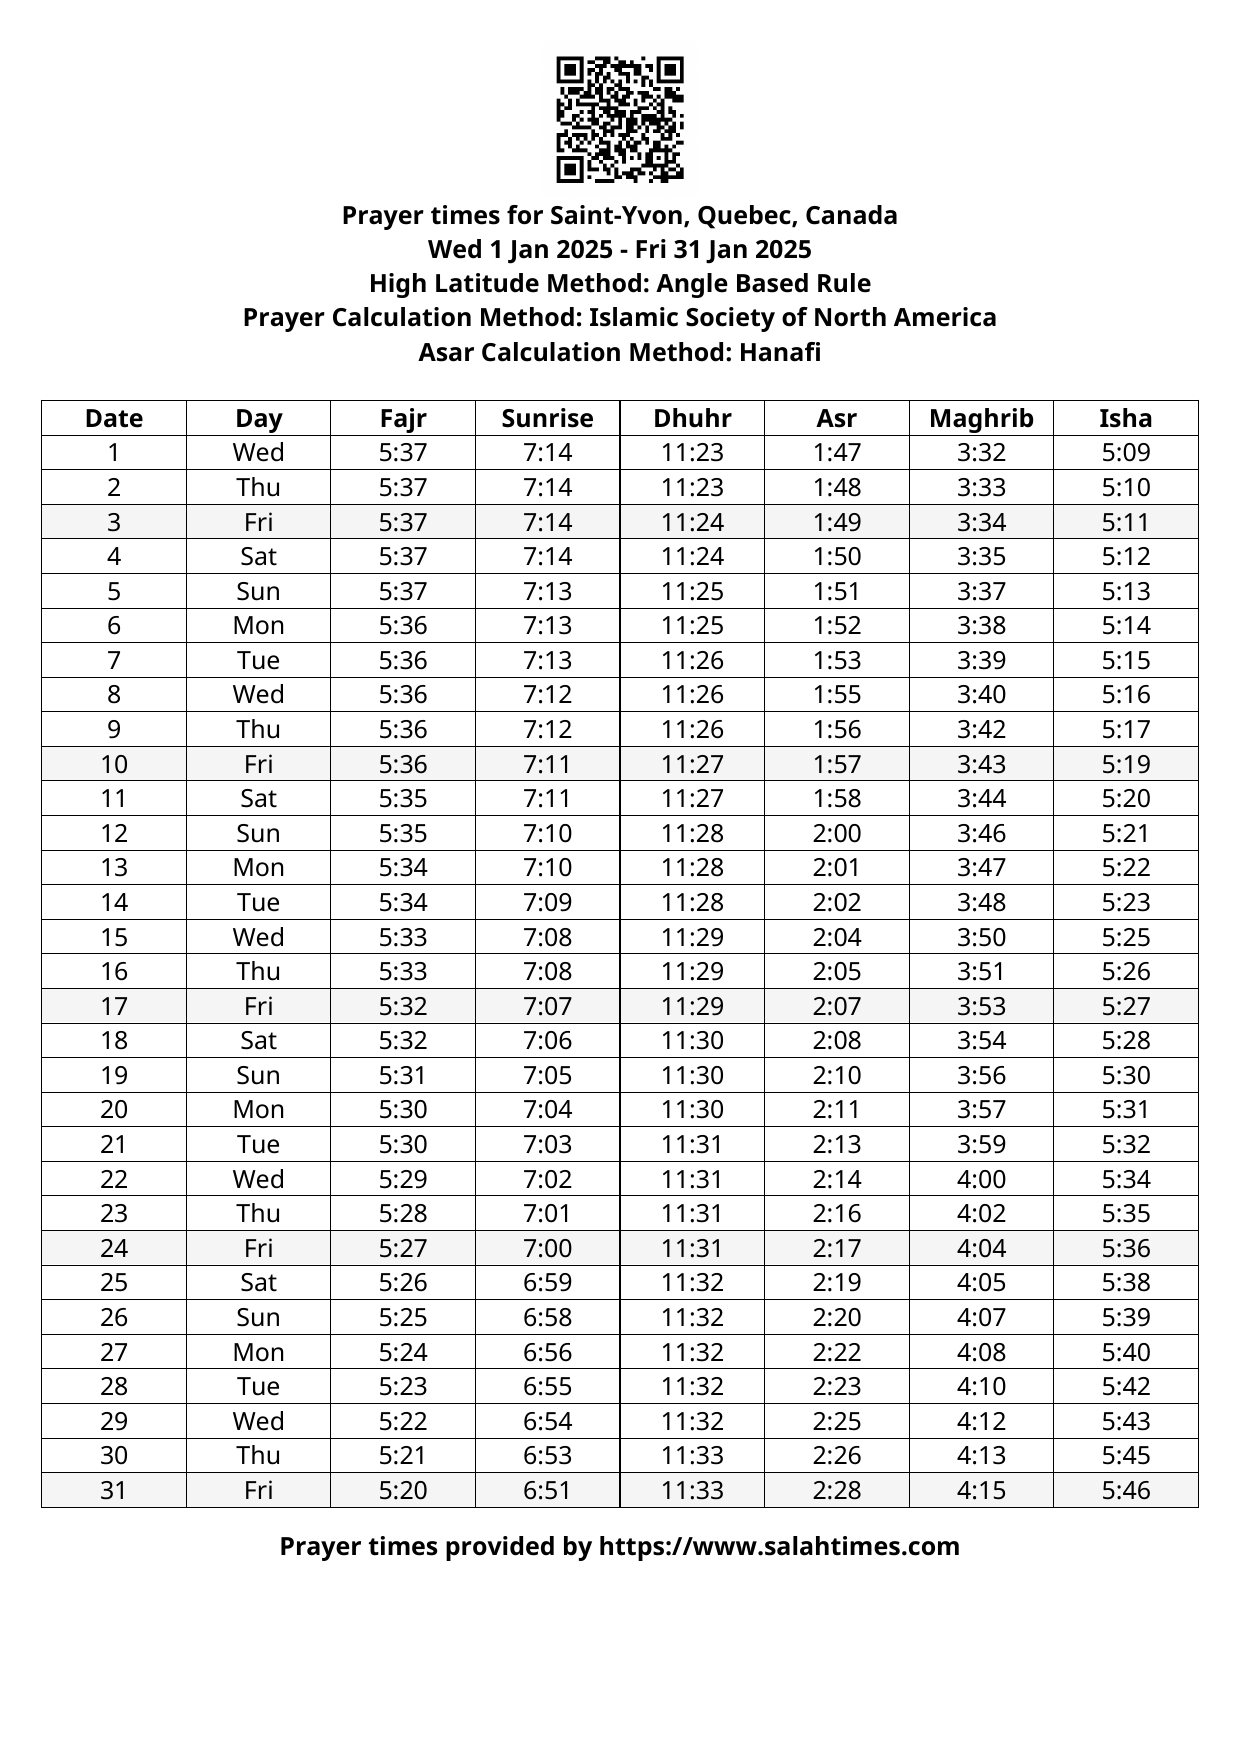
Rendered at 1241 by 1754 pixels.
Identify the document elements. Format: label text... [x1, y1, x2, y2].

table_cell 7:00 [476, 1231, 619, 1264]
table_cell Fri [187, 747, 330, 780]
table_cell 7:03 [476, 1127, 619, 1161]
table_cell 5:37 [331, 539, 475, 573]
table_cell 5:37 [331, 436, 475, 469]
table_header Day [187, 401, 330, 434]
table_cell 11:26 [621, 643, 764, 677]
table_cell Mon [187, 609, 330, 642]
table_cell 7:11 [476, 747, 619, 780]
table_cell 6:56 [476, 1335, 619, 1368]
table_cell 5:30 [331, 1127, 475, 1161]
table_cell 29 [42, 1404, 186, 1437]
table_cell 31 [42, 1473, 186, 1507]
table_cell Fri [187, 1473, 330, 1507]
table_cell 6:55 [476, 1369, 619, 1403]
table_cell 5:27 [331, 1231, 475, 1264]
table_cell 11:23 [621, 436, 764, 469]
table_cell 4 [42, 539, 186, 573]
table_cell 4:15 [910, 1473, 1053, 1507]
table_cell 5:38 [1054, 1266, 1198, 1299]
table_cell 5:22 [331, 1404, 475, 1437]
table_cell Wed [187, 436, 330, 469]
table_cell 6:53 [476, 1439, 619, 1472]
table_cell 5:15 [1054, 643, 1198, 677]
table_cell 5:35 [1054, 1196, 1198, 1230]
table_cell 6:54 [476, 1404, 619, 1437]
table_cell 3:46 [910, 816, 1053, 849]
table_cell 5:12 [1054, 539, 1198, 573]
table_cell 2:26 [765, 1439, 909, 1472]
table_cell 11:30 [621, 1093, 764, 1126]
table_cell 11:28 [621, 885, 764, 919]
table_cell 3:39 [910, 643, 1053, 677]
table_cell 5:13 [1054, 574, 1198, 607]
table_cell 19 [42, 1058, 186, 1092]
table_cell Wed [187, 678, 330, 711]
table_cell 30 [42, 1439, 186, 1472]
table_cell 2:13 [765, 1127, 909, 1161]
table_cell 5:45 [1054, 1439, 1198, 1472]
table_cell 5:42 [1054, 1369, 1198, 1403]
table_cell Sat [187, 1266, 330, 1299]
table_cell Fri [187, 505, 330, 538]
table_cell 28 [42, 1369, 186, 1403]
table_cell 5:40 [1054, 1335, 1198, 1368]
table_cell 7:14 [476, 539, 619, 573]
text Prayer times provided by https://www.salahtimes.com [42, 1528, 1198, 1563]
table_cell Thu [187, 470, 330, 504]
table_cell 11:32 [621, 1369, 764, 1403]
table_cell 11:26 [621, 678, 764, 711]
table_cell 2:14 [765, 1162, 909, 1195]
table_cell 5:36 [331, 609, 475, 642]
table_cell 5:14 [1054, 609, 1198, 642]
table_cell 3:33 [910, 470, 1053, 504]
table_cell 5:10 [1054, 470, 1198, 504]
table_cell Sat [187, 781, 330, 815]
table_cell 11:27 [621, 781, 764, 815]
table_cell 3:47 [910, 851, 1053, 884]
table_cell 5:46 [1054, 1473, 1198, 1507]
table_cell 11:33 [621, 1473, 764, 1507]
table_cell 3:42 [910, 712, 1053, 746]
table_cell 5:20 [331, 1473, 475, 1507]
table_cell 5:26 [1054, 954, 1198, 988]
table_cell 11:31 [621, 1231, 764, 1264]
table_cell 5:37 [331, 470, 475, 504]
table_cell 4:04 [910, 1231, 1053, 1264]
table_cell 2:07 [765, 989, 909, 1022]
table_cell 23 [42, 1196, 186, 1230]
table_header Date [42, 401, 186, 434]
table_cell 11:29 [621, 954, 764, 988]
table_cell 2:05 [765, 954, 909, 988]
table_cell 11:32 [621, 1335, 764, 1368]
table_cell 13 [42, 851, 186, 884]
table_cell 11:33 [621, 1439, 764, 1472]
table_cell 7:01 [476, 1196, 619, 1230]
picture [542, 41, 699, 198]
table_header Asr [765, 401, 909, 434]
table_cell 3:32 [910, 436, 1053, 469]
table_cell 7:11 [476, 781, 619, 815]
table_cell 11:28 [621, 816, 764, 849]
table_cell 5:30 [1054, 1058, 1198, 1092]
table_cell 7:04 [476, 1093, 619, 1126]
table_cell 7:13 [476, 643, 619, 677]
table_cell 5:16 [1054, 678, 1198, 711]
table_cell 2:00 [765, 816, 909, 849]
table_cell 3:54 [910, 1024, 1053, 1057]
table_cell 6:58 [476, 1300, 619, 1334]
table_cell Fri [187, 1231, 330, 1264]
text Wed 1 Jan 2025 - Fri 31 Jan 2025 [42, 232, 1198, 266]
table_cell 26 [42, 1300, 186, 1334]
table_cell 14 [42, 885, 186, 919]
table_cell 1:48 [765, 470, 909, 504]
table_cell 7:10 [476, 851, 619, 884]
table_cell 7:10 [476, 816, 619, 849]
table_cell 7:12 [476, 712, 619, 746]
table_cell 11:25 [621, 574, 764, 607]
table_cell 5:33 [331, 920, 475, 953]
table_cell 3:38 [910, 609, 1053, 642]
table_cell 2:23 [765, 1369, 909, 1403]
table_cell 11:30 [621, 1024, 764, 1057]
table_cell 6:51 [476, 1473, 619, 1507]
table_cell 5:22 [1054, 851, 1198, 884]
table_cell 5:36 [331, 678, 475, 711]
table_header Dhuhr [621, 401, 764, 434]
table_cell 4:02 [910, 1196, 1053, 1230]
table_cell 3 [42, 505, 186, 538]
table_cell 27 [42, 1335, 186, 1368]
table_cell Sun [187, 816, 330, 849]
text Prayer Calculation Method: Islamic Society of North America [42, 300, 1198, 334]
table_cell 5:32 [331, 989, 475, 1022]
table_cell Wed [187, 920, 330, 953]
table_cell 2:01 [765, 851, 909, 884]
table_cell Sun [187, 1300, 330, 1334]
table_cell 11:24 [621, 505, 764, 538]
table_cell 11:31 [621, 1196, 764, 1230]
table_cell 3:57 [910, 1093, 1053, 1126]
table_cell 1:49 [765, 505, 909, 538]
table_cell Thu [187, 954, 330, 988]
table_cell Mon [187, 1335, 330, 1368]
table_cell 5:43 [1054, 1404, 1198, 1437]
table_cell 1:47 [765, 436, 909, 469]
table_cell 5:28 [1054, 1024, 1198, 1057]
table_header Fajr [331, 401, 475, 434]
table_cell 11:23 [621, 470, 764, 504]
table_cell 9 [42, 712, 186, 746]
table_cell 2:16 [765, 1196, 909, 1230]
table_cell 5:31 [331, 1058, 475, 1092]
table_cell 5:36 [331, 712, 475, 746]
table_cell 5:33 [331, 954, 475, 988]
table_cell 7:13 [476, 609, 619, 642]
table_cell 20 [42, 1093, 186, 1126]
table_cell 5:24 [331, 1335, 475, 1368]
table_cell 4:05 [910, 1266, 1053, 1299]
table_cell 5:26 [331, 1266, 475, 1299]
table_cell 7:09 [476, 885, 619, 919]
table_cell 5:34 [331, 851, 475, 884]
table_cell 1 [42, 436, 186, 469]
table_cell Sat [187, 1024, 330, 1057]
table_cell 7:02 [476, 1162, 619, 1195]
table_cell Sat [187, 539, 330, 573]
table_cell 2:08 [765, 1024, 909, 1057]
table_cell 5 [42, 574, 186, 607]
table_cell 6:59 [476, 1266, 619, 1299]
table_cell 17 [42, 989, 186, 1022]
table_cell 5:25 [331, 1300, 475, 1334]
table_cell 5:19 [1054, 747, 1198, 780]
table_cell Tue [187, 1127, 330, 1161]
table_cell 5:34 [1054, 1162, 1198, 1195]
table_cell 5:37 [331, 574, 475, 607]
table_cell 11:26 [621, 712, 764, 746]
table_cell 4:08 [910, 1335, 1053, 1368]
table_cell 12 [42, 816, 186, 849]
table_header Isha [1054, 401, 1198, 434]
table_cell 15 [42, 920, 186, 953]
table_cell 11:31 [621, 1127, 764, 1161]
table_cell 3:40 [910, 678, 1053, 711]
table_cell 3:35 [910, 539, 1053, 573]
table_cell 11:25 [621, 609, 764, 642]
table_cell Tue [187, 1369, 330, 1403]
table_cell 1:53 [765, 643, 909, 677]
table_cell 11:32 [621, 1404, 764, 1437]
table_cell Mon [187, 851, 330, 884]
table_cell 5:29 [331, 1162, 475, 1195]
table_cell 2:25 [765, 1404, 909, 1437]
table_cell Wed [187, 1162, 330, 1195]
table_cell 7 [42, 643, 186, 677]
table_cell Thu [187, 1439, 330, 1472]
table_cell 6 [42, 609, 186, 642]
table_cell Tue [187, 885, 330, 919]
table_cell 5:36 [1054, 1231, 1198, 1264]
table_cell 3:44 [910, 781, 1053, 815]
table_cell Tue [187, 643, 330, 677]
table_cell 5:27 [1054, 989, 1198, 1022]
table_cell 2:17 [765, 1231, 909, 1264]
text High Latitude Method: Angle Based Rule [42, 266, 1198, 300]
table_cell 3:48 [910, 885, 1053, 919]
table_cell 3:43 [910, 747, 1053, 780]
table_cell 3:34 [910, 505, 1053, 538]
table_cell 5:23 [331, 1369, 475, 1403]
table_cell 7:08 [476, 920, 619, 953]
table_cell 2 [42, 470, 186, 504]
table_cell 7:12 [476, 678, 619, 711]
table_cell 5:35 [331, 816, 475, 849]
table_cell 5:30 [331, 1093, 475, 1126]
table_cell 5:28 [331, 1196, 475, 1230]
table_cell 4:12 [910, 1404, 1053, 1437]
table_cell 4:00 [910, 1162, 1053, 1195]
table_cell 7:14 [476, 470, 619, 504]
table_cell 2:28 [765, 1473, 909, 1507]
table_cell 11:28 [621, 851, 764, 884]
table_cell 7:14 [476, 436, 619, 469]
table_cell 1:50 [765, 539, 909, 573]
table_cell Thu [187, 1196, 330, 1230]
table_cell 2:20 [765, 1300, 909, 1334]
table_cell 3:59 [910, 1127, 1053, 1161]
table_cell 21 [42, 1127, 186, 1161]
table_cell 5:09 [1054, 436, 1198, 469]
table_cell 5:39 [1054, 1300, 1198, 1334]
table_cell 5:31 [1054, 1093, 1198, 1126]
table_cell 3:56 [910, 1058, 1053, 1092]
table_cell 7:06 [476, 1024, 619, 1057]
table_cell 11 [42, 781, 186, 815]
table_cell 5:36 [331, 747, 475, 780]
table_cell 2:22 [765, 1335, 909, 1368]
table_cell 5:21 [331, 1439, 475, 1472]
table_cell 7:07 [476, 989, 619, 1022]
table_cell Sun [187, 1058, 330, 1092]
table_cell 2:04 [765, 920, 909, 953]
table_cell 11:32 [621, 1266, 764, 1299]
table_cell 5:37 [331, 505, 475, 538]
table_cell 5:17 [1054, 712, 1198, 746]
table_cell 1:52 [765, 609, 909, 642]
table_cell 8 [42, 678, 186, 711]
table_cell 3:50 [910, 920, 1053, 953]
table_cell 11:30 [621, 1058, 764, 1092]
table_cell 2:10 [765, 1058, 909, 1092]
table_cell 4:13 [910, 1439, 1053, 1472]
table_cell 11:29 [621, 920, 764, 953]
table_cell 4:10 [910, 1369, 1053, 1403]
table_cell 3:53 [910, 989, 1053, 1022]
table_cell 7:08 [476, 954, 619, 988]
table_cell 10 [42, 747, 186, 780]
table_cell 4:07 [910, 1300, 1053, 1334]
table_cell Fri [187, 989, 330, 1022]
table_cell 5:25 [1054, 920, 1198, 953]
table_cell 18 [42, 1024, 186, 1057]
table_cell 1:55 [765, 678, 909, 711]
table_cell 5:34 [331, 885, 475, 919]
table_cell 1:51 [765, 574, 909, 607]
table_cell 25 [42, 1266, 186, 1299]
table_cell 7:13 [476, 574, 619, 607]
table_cell 11:27 [621, 747, 764, 780]
text Asar Calculation Method: Hanafi [42, 334, 1198, 368]
table_cell 5:21 [1054, 816, 1198, 849]
table_cell 22 [42, 1162, 186, 1195]
table_cell 5:32 [331, 1024, 475, 1057]
table_cell Wed [187, 1404, 330, 1437]
table_cell 7:05 [476, 1058, 619, 1092]
text Prayer times for Saint-Yvon, Quebec, Canada [42, 198, 1198, 232]
table_cell Sun [187, 574, 330, 607]
table_cell 2:19 [765, 1266, 909, 1299]
table_cell Mon [187, 1093, 330, 1126]
table_cell 11:29 [621, 989, 764, 1022]
table_cell 5:23 [1054, 885, 1198, 919]
table_cell 11:24 [621, 539, 764, 573]
table_cell 11:32 [621, 1300, 764, 1334]
table_cell 5:35 [331, 781, 475, 815]
table_cell 2:02 [765, 885, 909, 919]
table_cell 24 [42, 1231, 186, 1264]
table_cell 11:31 [621, 1162, 764, 1195]
table_cell 7:14 [476, 505, 619, 538]
table_header Sunrise [476, 401, 619, 434]
table_cell 16 [42, 954, 186, 988]
table_cell 2:11 [765, 1093, 909, 1126]
table_cell 1:58 [765, 781, 909, 815]
table_cell 3:51 [910, 954, 1053, 988]
table_cell 1:57 [765, 747, 909, 780]
table_cell 5:20 [1054, 781, 1198, 815]
table_cell 3:37 [910, 574, 1053, 607]
table_header Maghrib [910, 401, 1053, 434]
table_cell 5:11 [1054, 505, 1198, 538]
table_cell Thu [187, 712, 330, 746]
table_cell 1:56 [765, 712, 909, 746]
table_cell 5:36 [331, 643, 475, 677]
table_cell 5:32 [1054, 1127, 1198, 1161]
